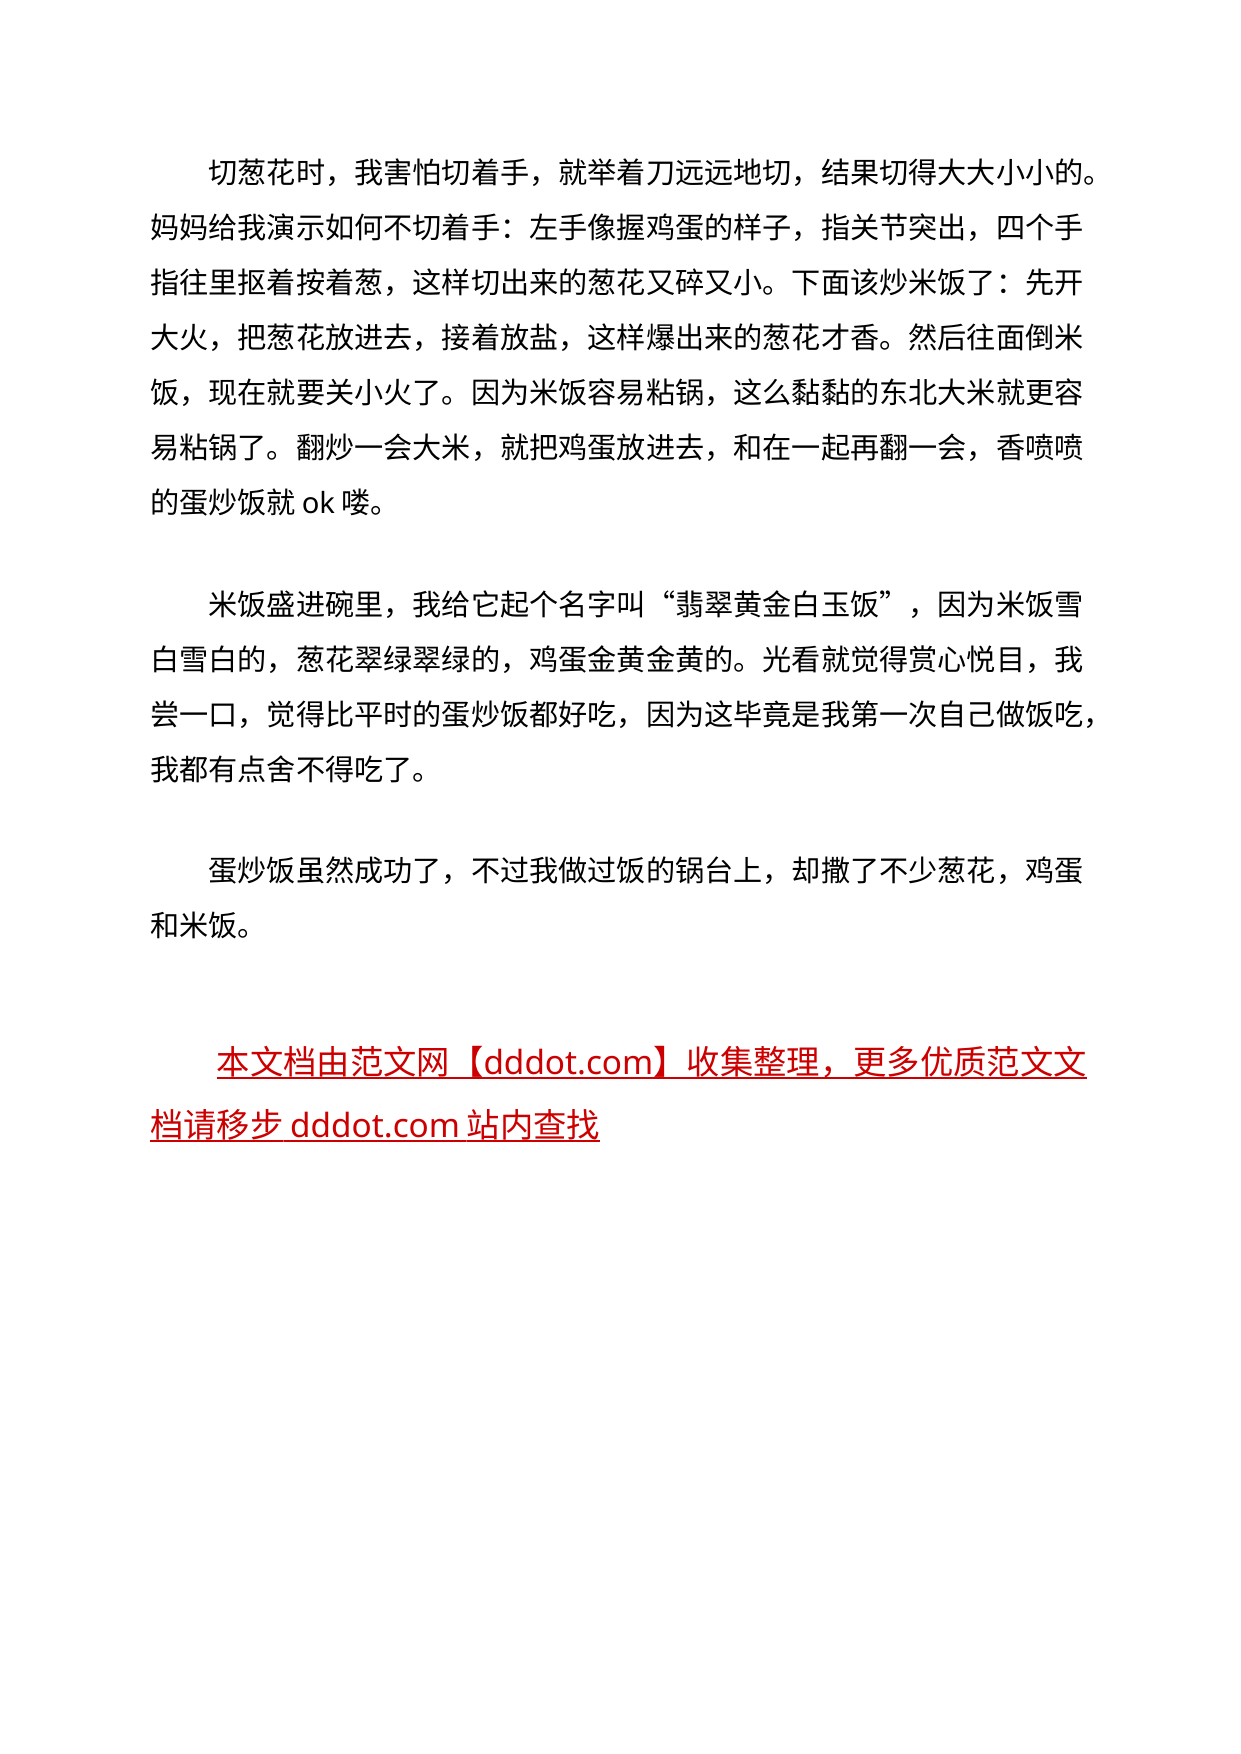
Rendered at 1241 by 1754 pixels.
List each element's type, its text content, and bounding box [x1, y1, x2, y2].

text 蛋炒饭虽然成功了，不过我做过饭的锅台上，却撒了不少葱花，鸡蛋和米饭。 [150, 848, 1090, 945]
text 本文档由范文网【dddot.com】收集整理，更多优质范文文档请移步dddot.com站内查找 [150, 1036, 1090, 1147]
text 切葱花时，我害怕切着手，就举着刀远远地切，结果切得大大小小的。妈妈给我演示如何不切着手：左手像握鸡蛋的样子，指关节突出，四个手指往里抠着按着葱，这样切出来的葱花又碎又小。下面该炒米饭了：先开大火，把葱花放进去，接着放盐，这样爆出来的葱花才香。然后往面倒米饭，现在就要关小火了。因为米饭容易粘锅，这么黏黏的东北大米就更容易粘锅了。翻炒一会大米，就把鸡蛋放进去，和在一起再翻一会，香喷喷的蛋炒饭就ok喽。 [150, 150, 1090, 522]
text 米饭盛进碗里，我给它起个名字叫“翡翠黄金白玉饭”，因为米饭雪白雪白的，葱花翠绿翠绿的，鸡蛋金黄金黄的。光看就觉得赏心悦目，我尝一口，觉得比平时的蛋炒饭都好吃，因为这毕竟是我第一次自己做饭吃，我都有点舍不得吃了。 [150, 581, 1090, 788]
